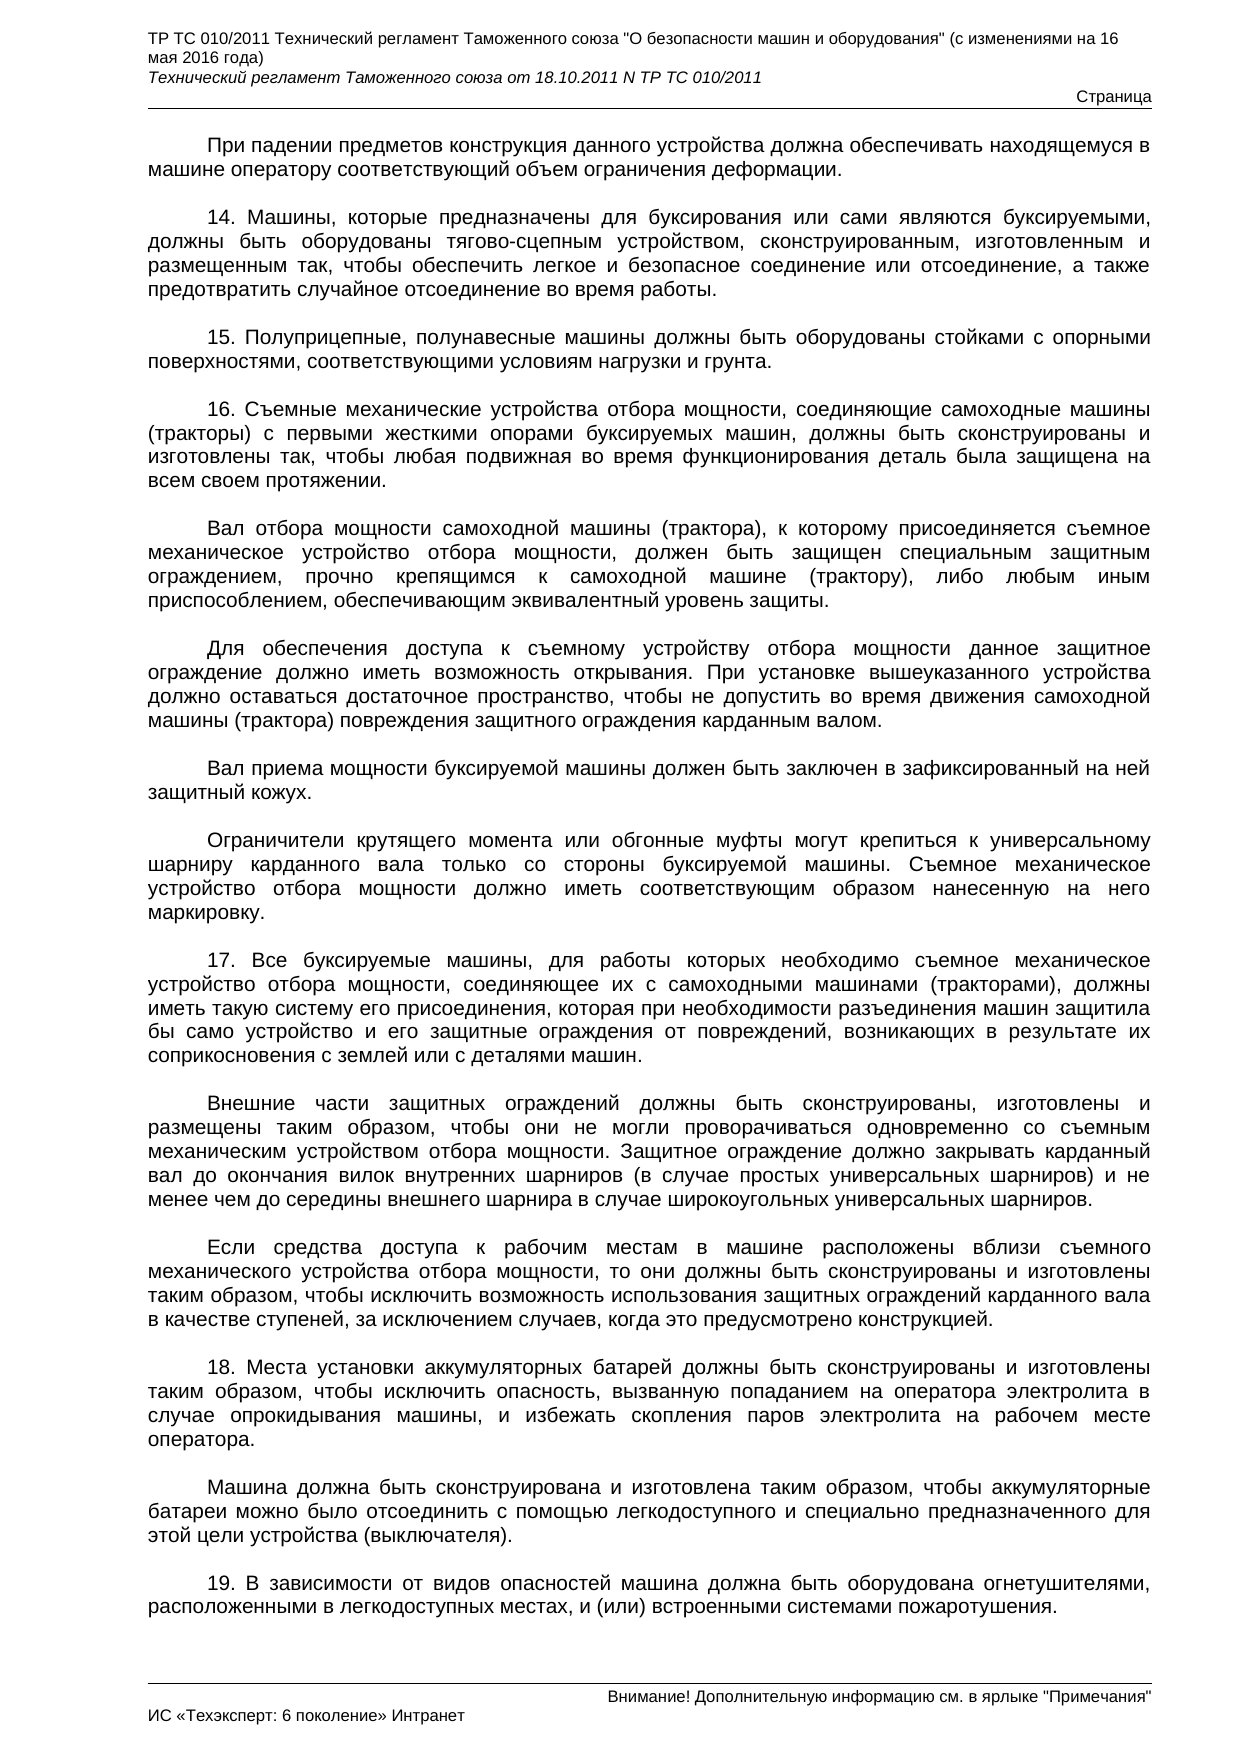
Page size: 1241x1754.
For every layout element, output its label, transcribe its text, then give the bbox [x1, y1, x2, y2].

text Вал приема мощности буксируемой машины должен быть заключен в зафиксированный на ней защитный кожух. [148, 756, 1152, 804]
text Машина должна быть сконструирована и изготовлена таким образом, чтобы аккумуляторные батареи можно было отсоединить с помощью легкодоступного и специально предназначенного для этой цели устройства (выключателя). [148, 1474, 1152, 1546]
text При падении предметов конструкция данного устройства должна обеспечивать находящемуся в машине оператору соответствующий объем ограничения деформации. [148, 133, 1152, 181]
text Внешние части защитных ограждений должны быть сконструированы, изготовлены и размещены таким образом, чтобы они не могли проворачиваться одновременно со съемным механическим устройством отбора мощности. Защитное ограждение должно закрывать карданный вал до окончания вилок внутренних шарниров (в случае простых универсальных шарниров) и не менее чем до середины внешнего шарнира в случае широкоугольных универсальных шарниров. [148, 1091, 1152, 1211]
text 17. Все буксируемые машины, для работы которых необходимо съемное механическое устройство отбора мощности, соединяющее их с самоходными машинами (тракторами), должны иметь такую систему его присоединения, которая при необходимости разъединения машин защитила бы само устройство и его защитные ограждения от повреждений, возникающих в результате их соприкосновения с землей или с деталями машин. [148, 947, 1152, 1067]
text Если средства доступа к рабочим местам в машине расположены вблизи съемного механического устройства отбора мощности, то они должны быть сконструированы и изготовлены таким образом, чтобы исключить возможность использования защитных ограждений карданного вала в качестве ступеней, за исключением случаев, когда это предусмотрено конструкцией. [148, 1235, 1152, 1331]
text Для обеспечения доступа к съемному устройству отбора мощности данное защитное ограждение должно иметь возможность открывания. При установке вышеуказанного устройства должно оставаться достаточное пространство, чтобы не допустить во время движения самоходной машины (трактора) повреждения защитного ограждения карданным валом. [148, 636, 1152, 732]
text Вал отбора мощности самоходной машины (трактора), к которому присоединяется съемное механическое устройство отбора мощности, должен быть защищен специальным защитным ограждением, прочно крепящимся к самоходной машине (трактору), либо любым иным приспособлением, обеспечивающим эквивалентный уровень защиты. [148, 516, 1152, 612]
text 18. Места установки аккумуляторных батарей должны быть сконструированы и изготовлены таким образом, чтобы исключить опасность, вызванную попаданием на оператора электролита в случае опрокидывания машины, и избежать скопления паров электролита на рабочем месте оператора. [148, 1355, 1152, 1451]
text 16. Съемные механические устройства отбора мощности, соединяющие самоходные машины (тракторы) с первыми жесткими опорами буксируемых машин, должны быть сконструированы и изготовлены так, чтобы любая подвижная во время функционирования деталь была защищена на всем своем протяжении. [148, 396, 1152, 492]
text 14. Машины, которые предназначены для буксирования или сами являются буксируемыми, должны быть оборудованы тягово-сцепным устройством, сконструированным, изготовленным и размещенным так, чтобы обеспечить легкое и безопасное соединение или отсоединение, а также предотвратить случайное отсоединение во время работы. [148, 205, 1152, 301]
text 19. В зависимости от видов опасностей машина должна быть оборудована огнетушителями, расположенными в легкодоступных местах, и (или) встроенными системами пожаротушения. [148, 1570, 1152, 1618]
text 15. Полуприцепные, полунавесные машины должны быть оборудованы стойками с опорными поверхностями, соответствующими условиям нагрузки и грунта. [148, 324, 1152, 372]
text Ограничители крутящего момента или обгонные муфты могут крепиться к универсальному шарниру карданного вала только со стороны буксируемой машины. Съемное механическое устройство отбора мощности должно иметь соответствующим образом нанесенную на него маркировку. [148, 828, 1152, 923]
